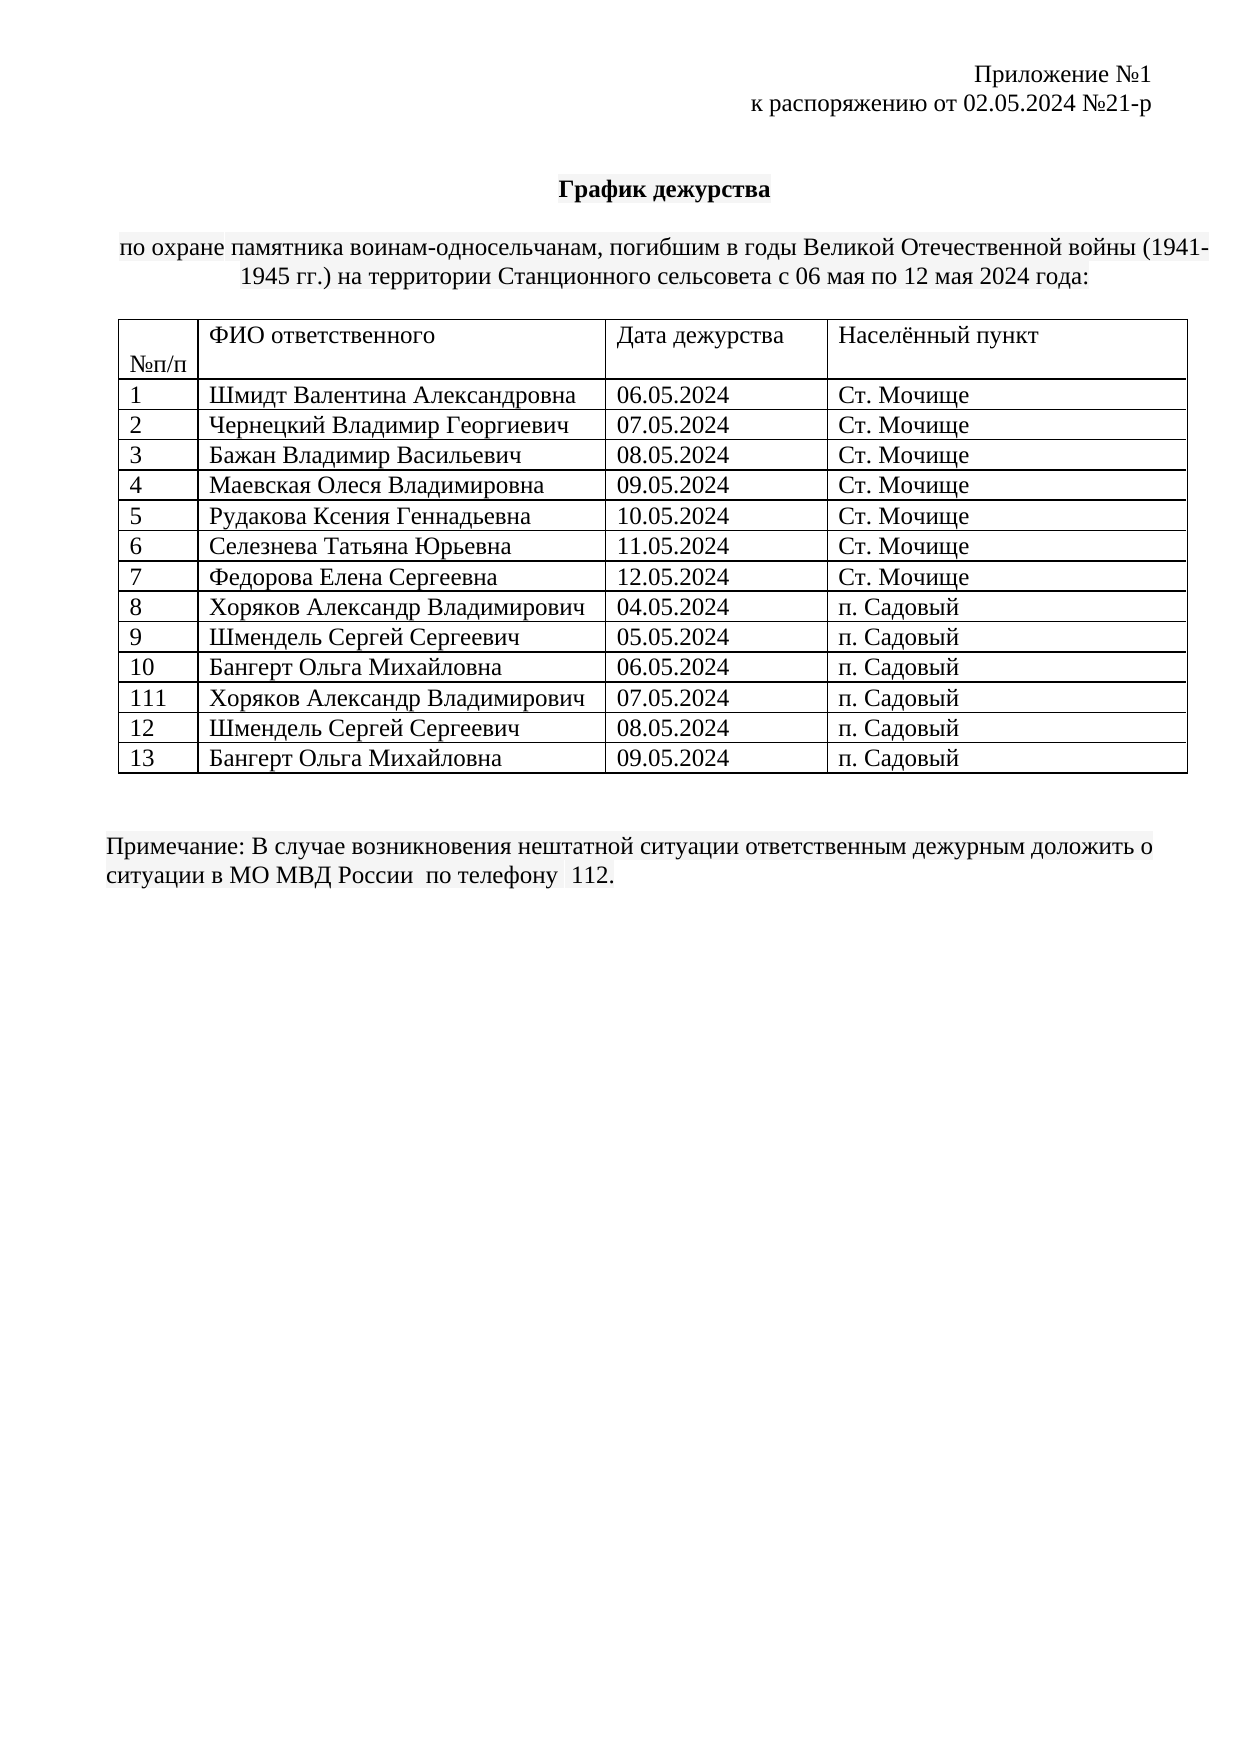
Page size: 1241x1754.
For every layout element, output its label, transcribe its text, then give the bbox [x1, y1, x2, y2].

text к распоряжению от 02.05.2024 №21-р [177, 88, 1152, 117]
table_header График дежурства по охране памятника воинам-односельчанам, погибшим в годы Великой Отечественной войны (1941-1945 гг.) на территории Станционного сельсовета с 06 мая по 12 мая 2024 года: Примечание: В случае возникновения нештатной ситуации ответственным дежурным доложить о ситуации в МО МВД России по телефону 112. [106, 174, 1223, 888]
text Приложение №1 [177, 59, 1152, 88]
